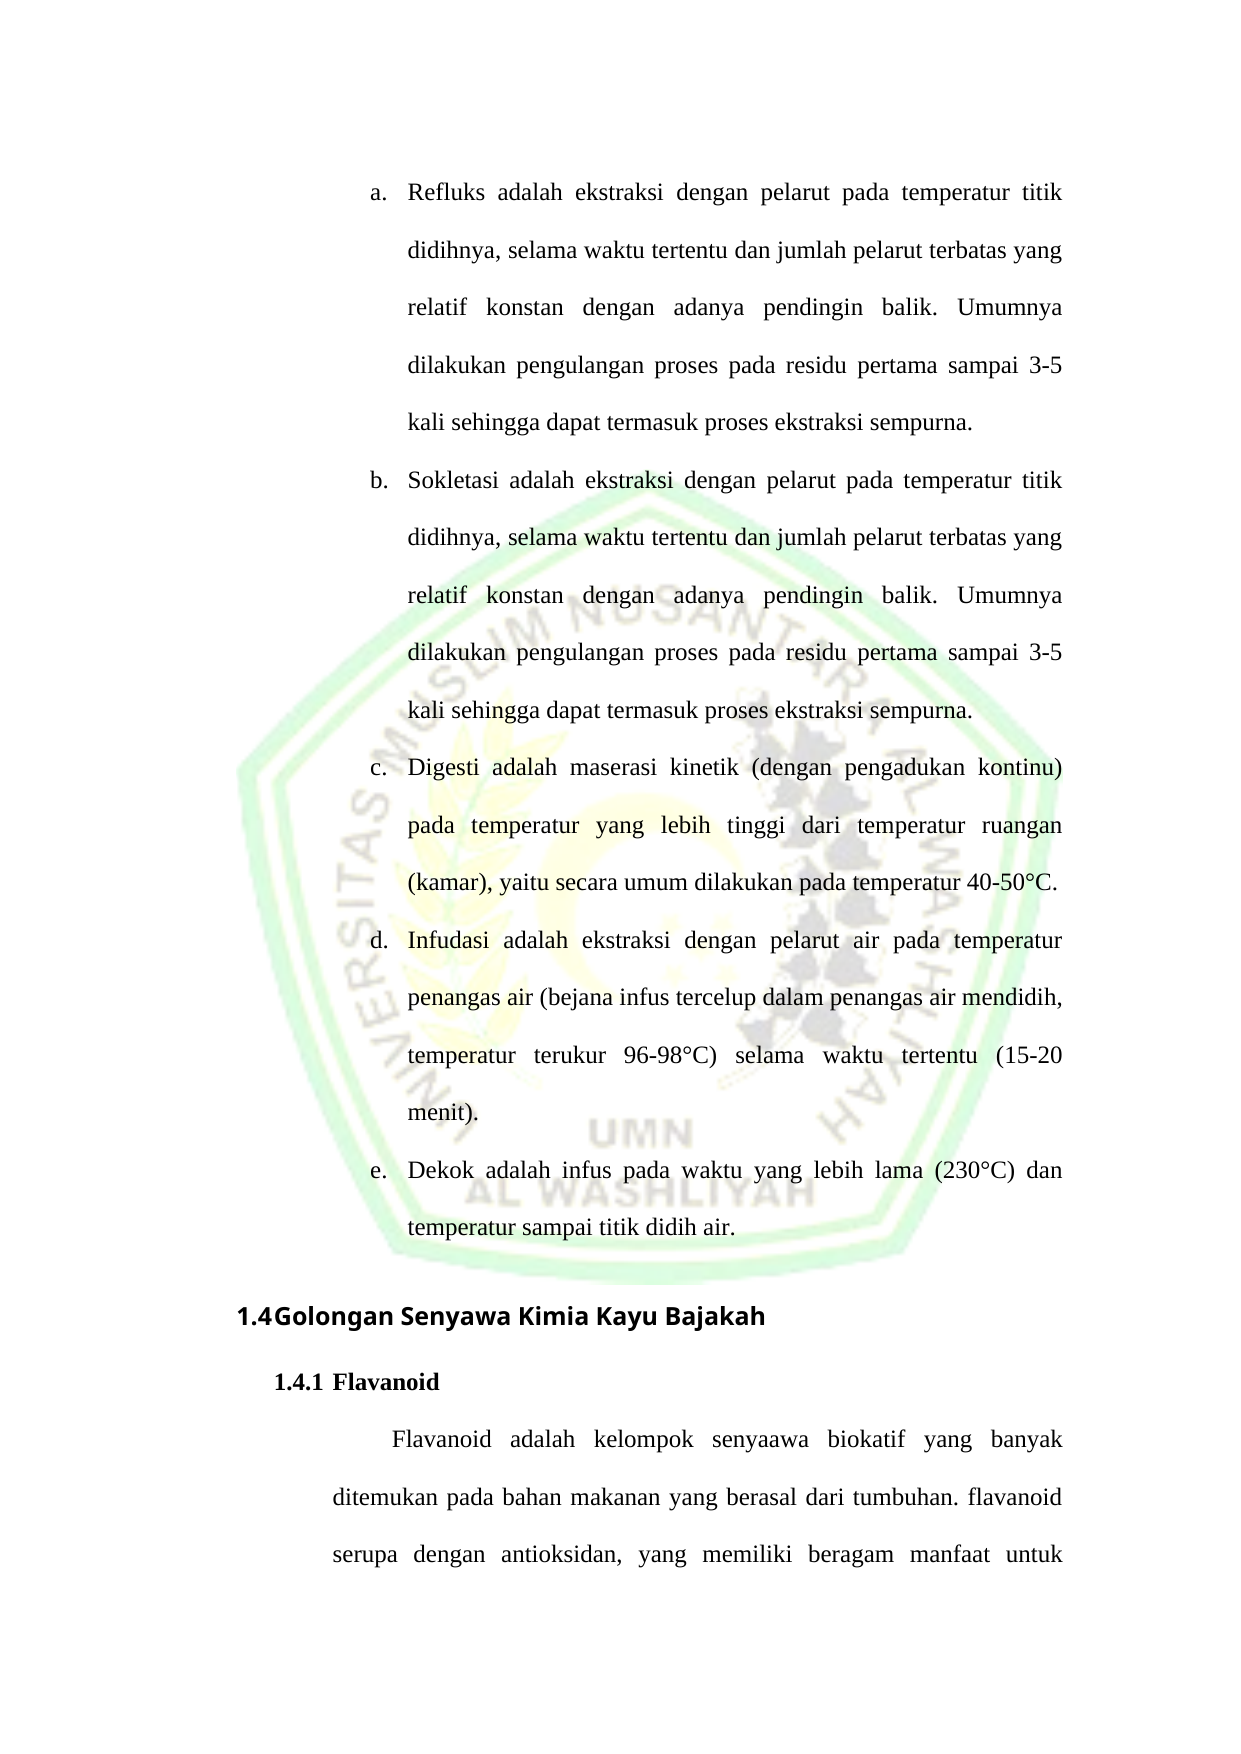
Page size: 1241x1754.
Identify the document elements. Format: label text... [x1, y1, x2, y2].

list Digesti adalah maserasi kinetik (dengan pengadukan kontinu) pada temperatur yang lebih tinggi dari temperatur ruangan (kamar), yaitu secara umum dilakukan pada temperatur 40-50°C. [370, 752, 1063, 896]
list Sokletasi adalah ekstraksi dengan pelarut pada temperatur titik didihnya, selama waktu tertentu dan jumlah pelarut terbatas yang relatif konstan dengan adanya pendingin balik. Umumnya dilakukan pengulangan proses pada residu pertama sampai 3-5 kali sehingga dapat termasuk proses ekstraksi sempurna. [370, 465, 1063, 723]
subtitle Flavanoid [273, 1367, 1063, 1395]
list Infudasi adalah ekstraksi dengan pelarut air pada temperatur penangas air (bejana infus tercelup dalam penangas air mendidih, temperatur terukur 96-98°C) selama waktu tertentu (15-20 menit). [370, 925, 1063, 1126]
list Refluks adalah ekstraksi dengan pelarut pada temperatur titik didihnya, selama waktu tertentu dan jumlah pelarut terbatas yang relatif konstan dengan adanya pendingin balik. Umumnya dilakukan pengulangan proses pada residu pertama sampai 3-5 kali sehingga dapat termasuk proses ekstraksi sempurna. [370, 177, 1063, 436]
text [332, 1424, 1063, 1568]
list Dekok adalah infus pada waktu yang lebih lama (230°C) dan temperatur sampai titik didih air. [370, 1155, 1063, 1241]
subtitle Golongan Senyawa Kimia Kayu Bajakah [236, 1298, 1063, 1332]
